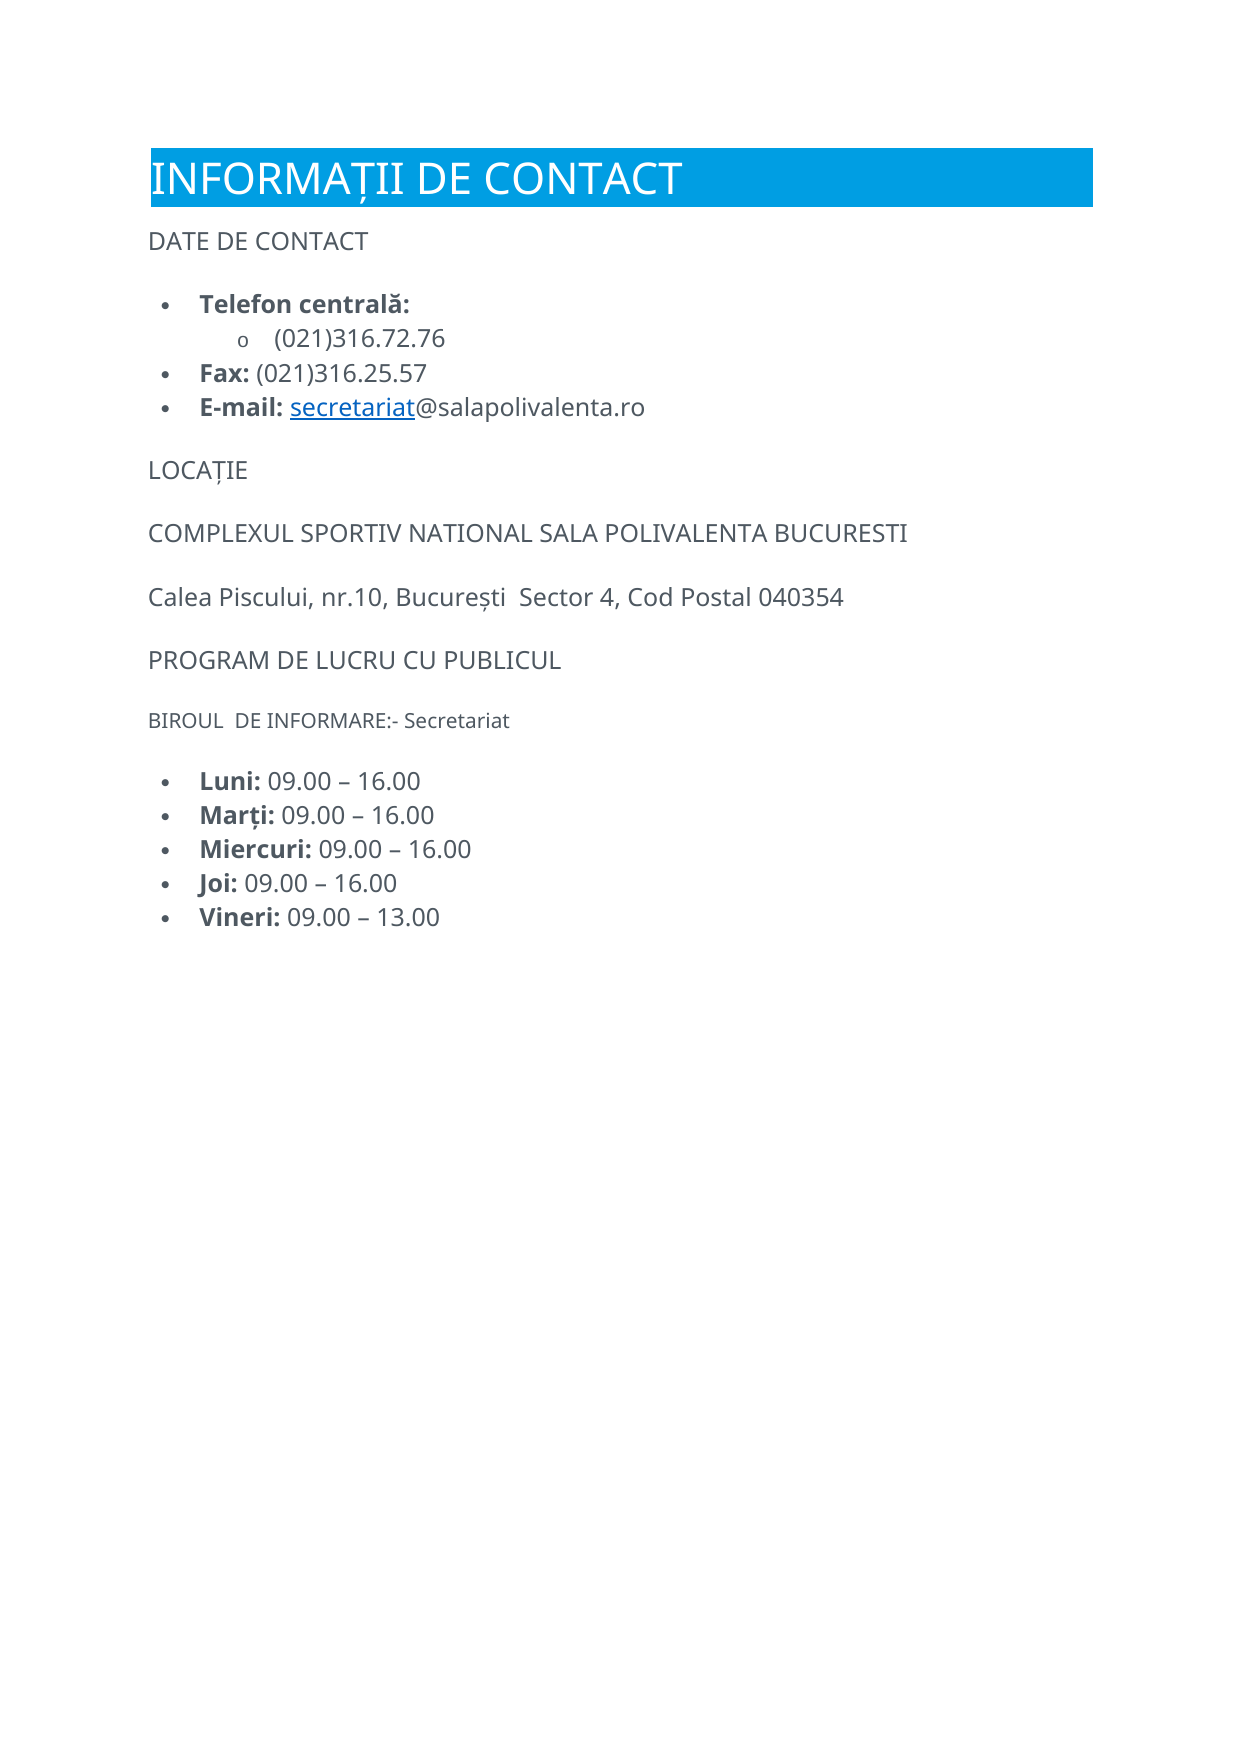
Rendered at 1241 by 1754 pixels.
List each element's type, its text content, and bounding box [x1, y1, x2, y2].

text COMPLEXUL SPORTIV NATIONAL SALA POLIVALENTA BUCURESTI [148, 516, 1093, 550]
list (021)316.72.76 [237, 321, 1093, 355]
list Vineri: 09.00 – 13.00 [162, 900, 1093, 934]
text PROGRAM DE LUCRU CU PUBLICUL [148, 643, 1093, 677]
list Luni: 09.00 – 16.00 [162, 764, 1093, 798]
list Marți: 09.00 – 16.00 [162, 798, 1093, 832]
text LOCAȚIE [148, 452, 1093, 487]
list Fax: (021)316.25.57 [162, 355, 1093, 389]
list Joi: 09.00 – 16.00 [162, 866, 1093, 900]
text DATE DE CONTACT [148, 224, 1093, 258]
list E-mail: secretariat@salapolivalenta.ro [162, 389, 1093, 423]
list Telefon centrală: [162, 287, 1093, 321]
text Calea Piscului, nr.10, Bucureşti Sector 4, Cod Postal 040354 [148, 579, 1093, 614]
list Miercuri: 09.00 – 16.00 [162, 832, 1093, 866]
text BIROUL DE INFORMARE:- Secretariat [148, 706, 1093, 734]
text Informații de contact [151, 148, 1093, 207]
